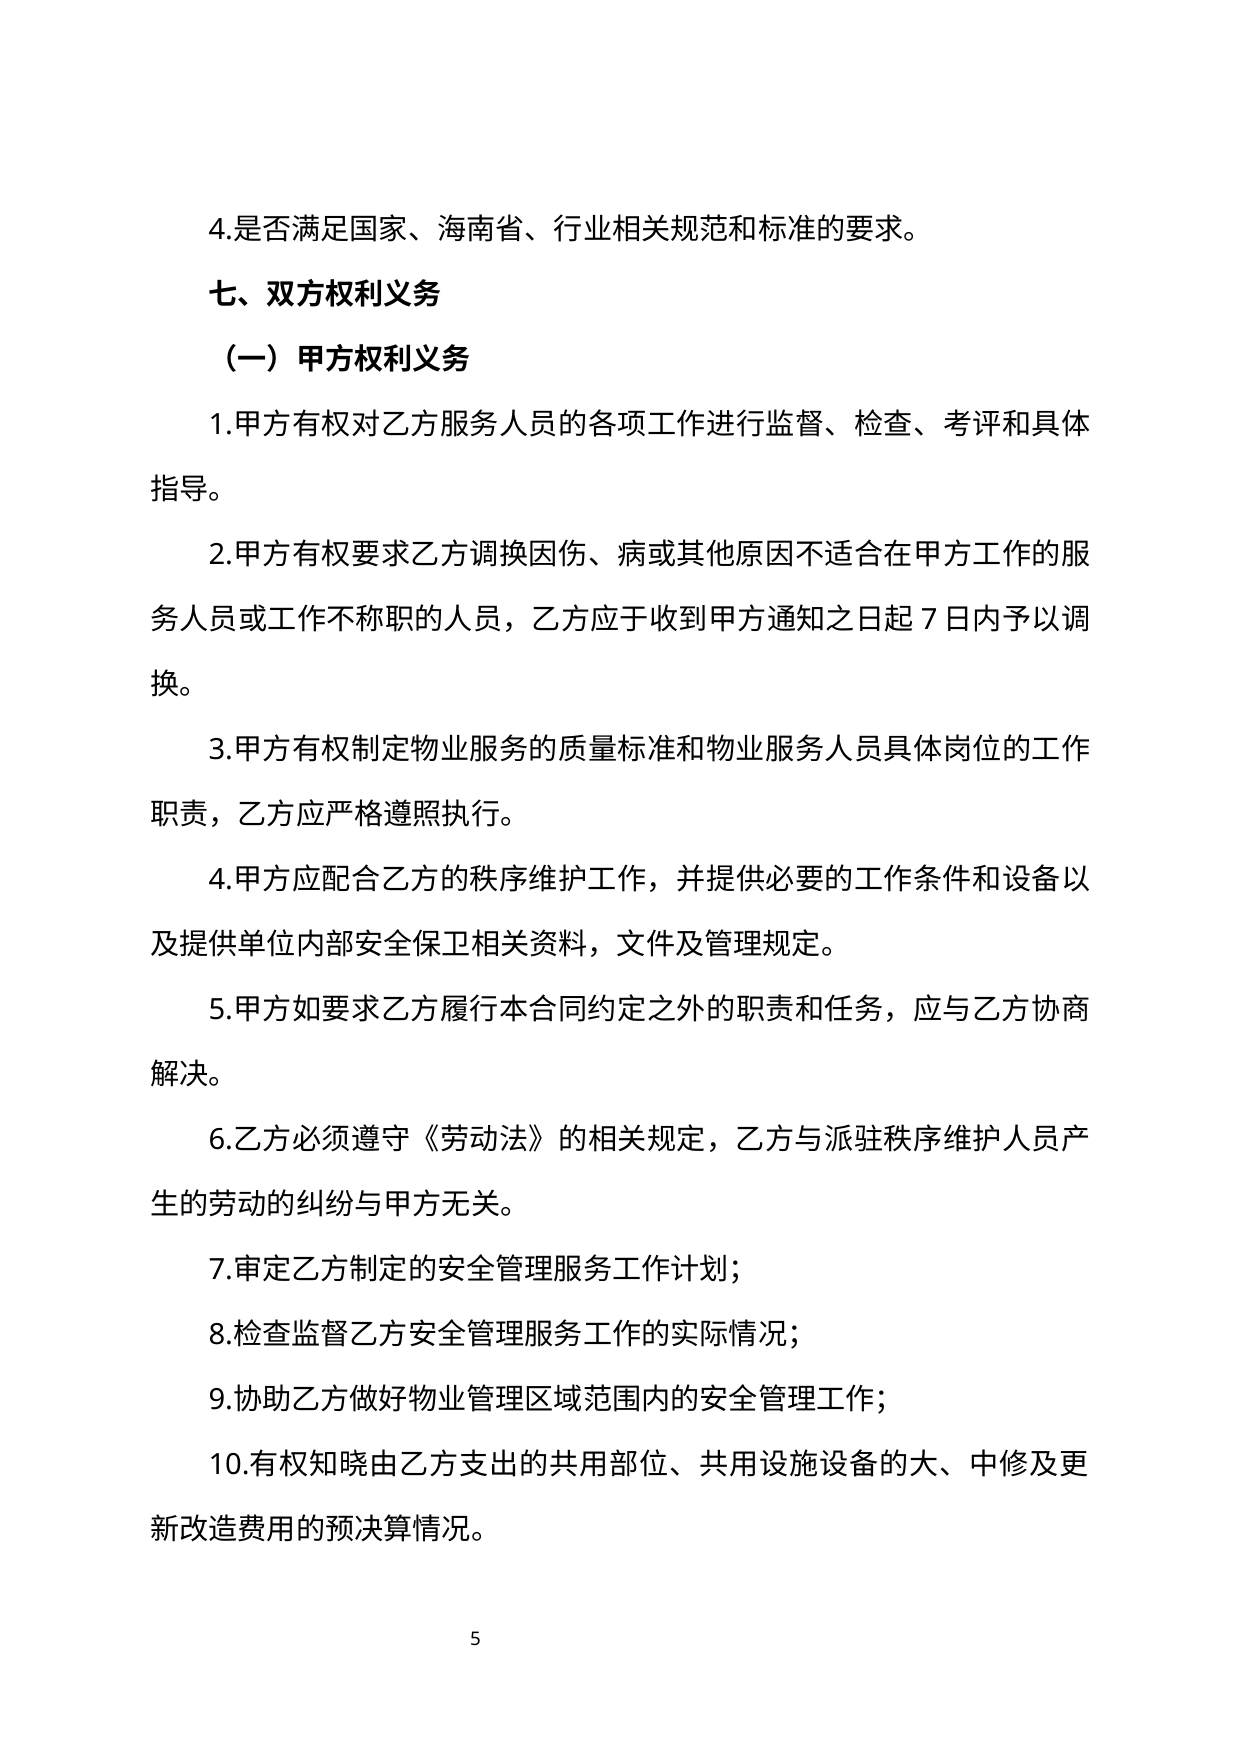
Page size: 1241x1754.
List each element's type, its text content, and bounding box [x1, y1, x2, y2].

list 双方权利义务 [150, 259, 1090, 324]
list 甲方有权对乙方服务人员的各项工作进行监督、检查、考评和具体指导。 [150, 389, 1090, 519]
list 检查监督乙方安全管理服务工作的实际情况； [150, 1299, 1090, 1364]
list 甲方有权制定物业服务的质量标准和物业服务人员具体岗位的工作职责，乙方应严格遵照执行。 [150, 714, 1090, 844]
list 乙方必须遵守《劳动法》的相关规定，乙方与派驻秩序维护人员产生的劳动的纠纷与甲方无关。 [150, 1104, 1090, 1234]
list 有权知晓由乙方支出的共用部位、共用设施设备的大、中修及更新改造费用的预决算情况。 [150, 1429, 1090, 1559]
list 是否满足国家、海南省、行业相关规范和标准的要求。 [150, 194, 1090, 259]
list 审定乙方制定的安全管理服务工作计划； [150, 1234, 1090, 1299]
list 甲方如要求乙方履行本合同约定之外的职责和任务，应与乙方协商解决。 [150, 974, 1090, 1104]
list 协助乙方做好物业管理区域范围内的安全管理工作； [150, 1364, 1090, 1429]
list 甲方应配合乙方的秩序维护工作，并提供必要的工作条件和设备以及提供单位内部安全保卫相关资料，文件及管理规定。 [150, 844, 1090, 974]
list 甲方有权要求乙方调换因伤、病或其他原因不适合在甲方工作的服务人员或工作不称职的人员，乙方应于收到甲方通知之日起7日内予以调换。 [150, 519, 1090, 714]
text （一）甲方权利义务 [150, 324, 1090, 389]
